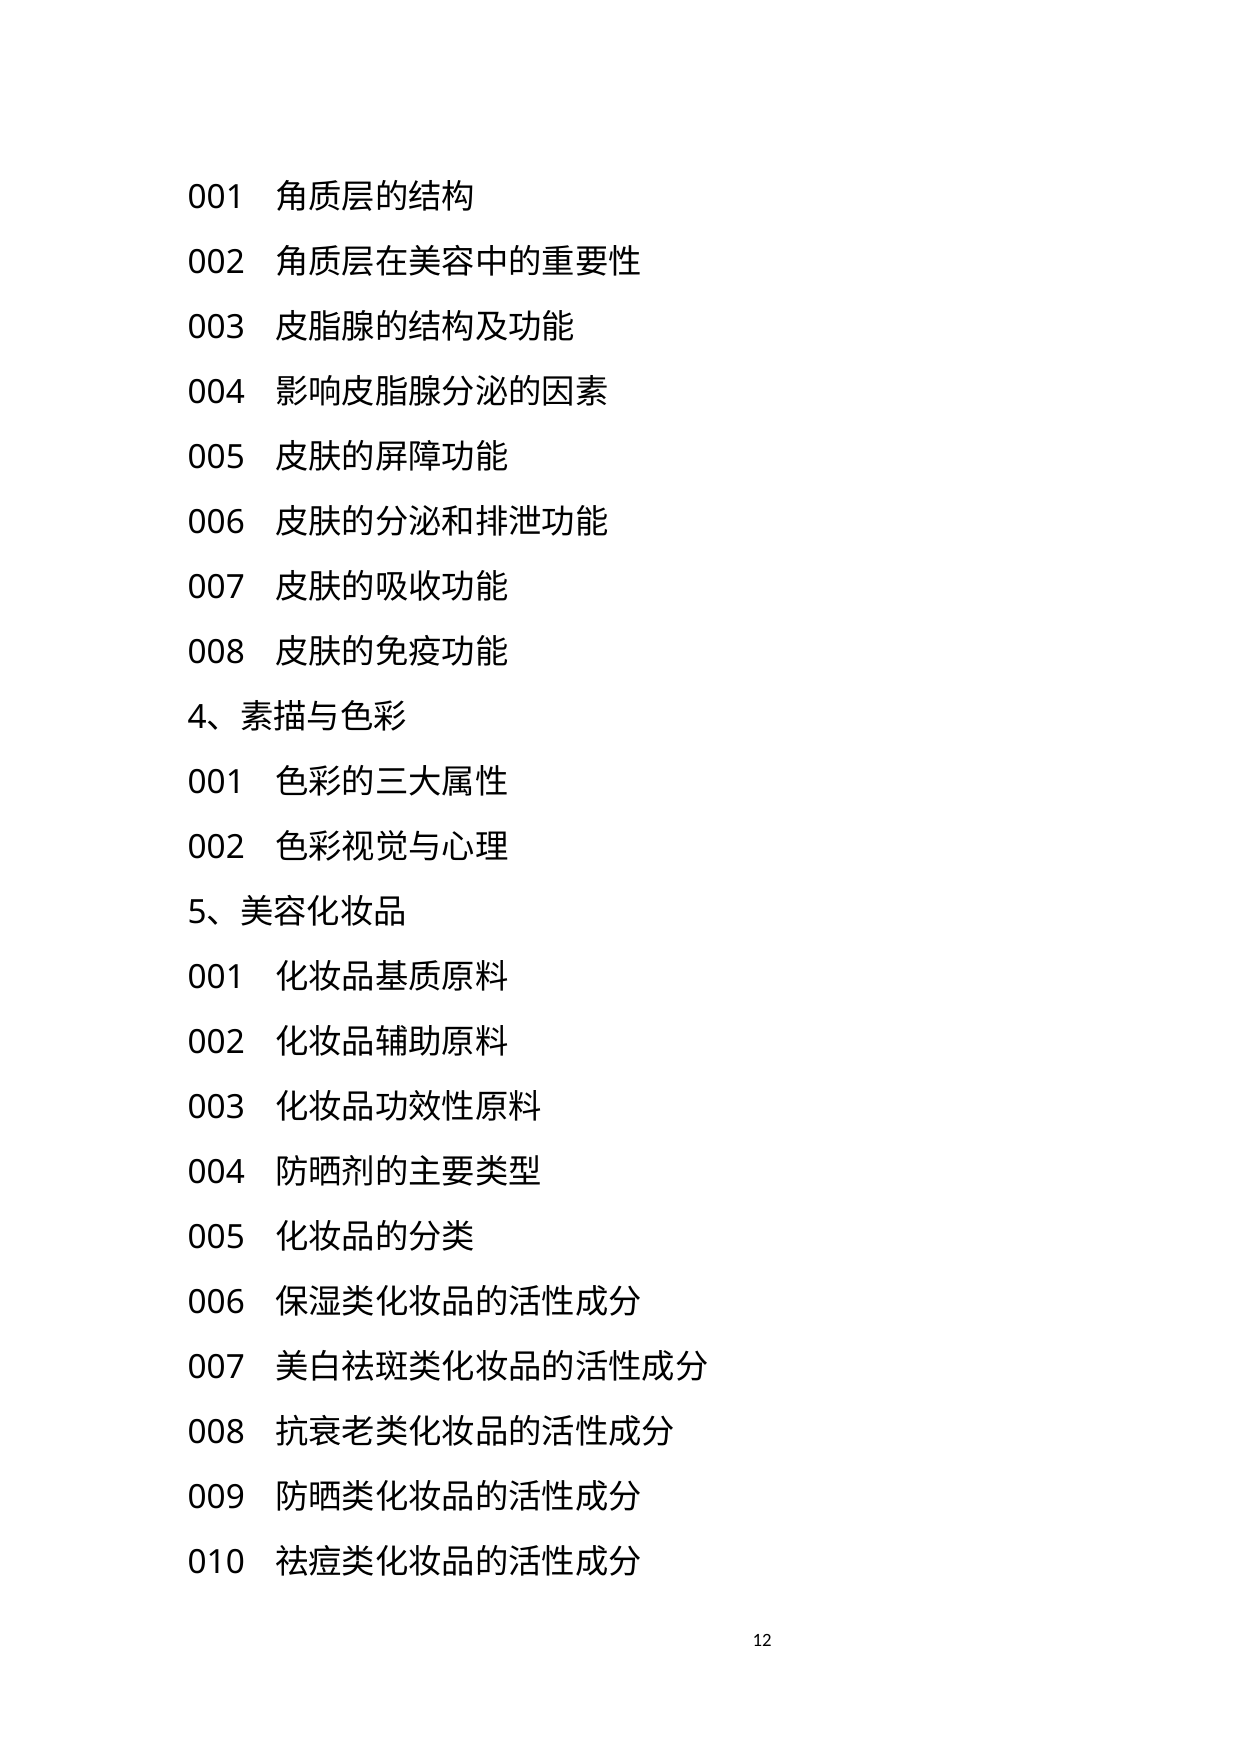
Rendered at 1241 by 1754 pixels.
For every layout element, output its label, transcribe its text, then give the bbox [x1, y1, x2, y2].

list 005 皮肤的屏障功能 [187, 422, 1053, 487]
list 008 皮肤的免疫功能 [187, 617, 1053, 682]
list 001 角质层的结构 [187, 162, 1053, 227]
list 006 保湿类化妆品的活性成分 [187, 1267, 1053, 1332]
list 002 色彩视觉与心理 [187, 812, 1053, 877]
list 002 化妆品辅助原料 [187, 1007, 1053, 1072]
list 003 化妆品功效性原料 [187, 1072, 1053, 1137]
list 007 美白祛斑类化妆品的活性成分 [187, 1332, 1053, 1397]
list 美容化妆品 [187, 877, 1053, 942]
list 005 化妆品的分类 [187, 1202, 1053, 1267]
list 009 防晒类化妆品的活性成分 [187, 1462, 1053, 1527]
list 素描与色彩 [187, 682, 1053, 747]
list 006 皮肤的分泌和排泄功能 [187, 487, 1053, 552]
list 008 抗衰老类化妆品的活性成分 [187, 1397, 1053, 1462]
list 003 皮脂腺的结构及功能 [187, 292, 1053, 357]
list 004 防晒剂的主要类型 [187, 1137, 1053, 1202]
list 010 祛痘类化妆品的活性成分 [187, 1527, 1053, 1592]
list 007 皮肤的吸收功能 [187, 552, 1053, 617]
list 002 角质层在美容中的重要性 [187, 227, 1053, 292]
list 001 色彩的三大属性 [187, 747, 1053, 812]
list 004 影响皮脂腺分泌的因素 [187, 357, 1053, 422]
list 001 化妆品基质原料 [187, 942, 1053, 1007]
